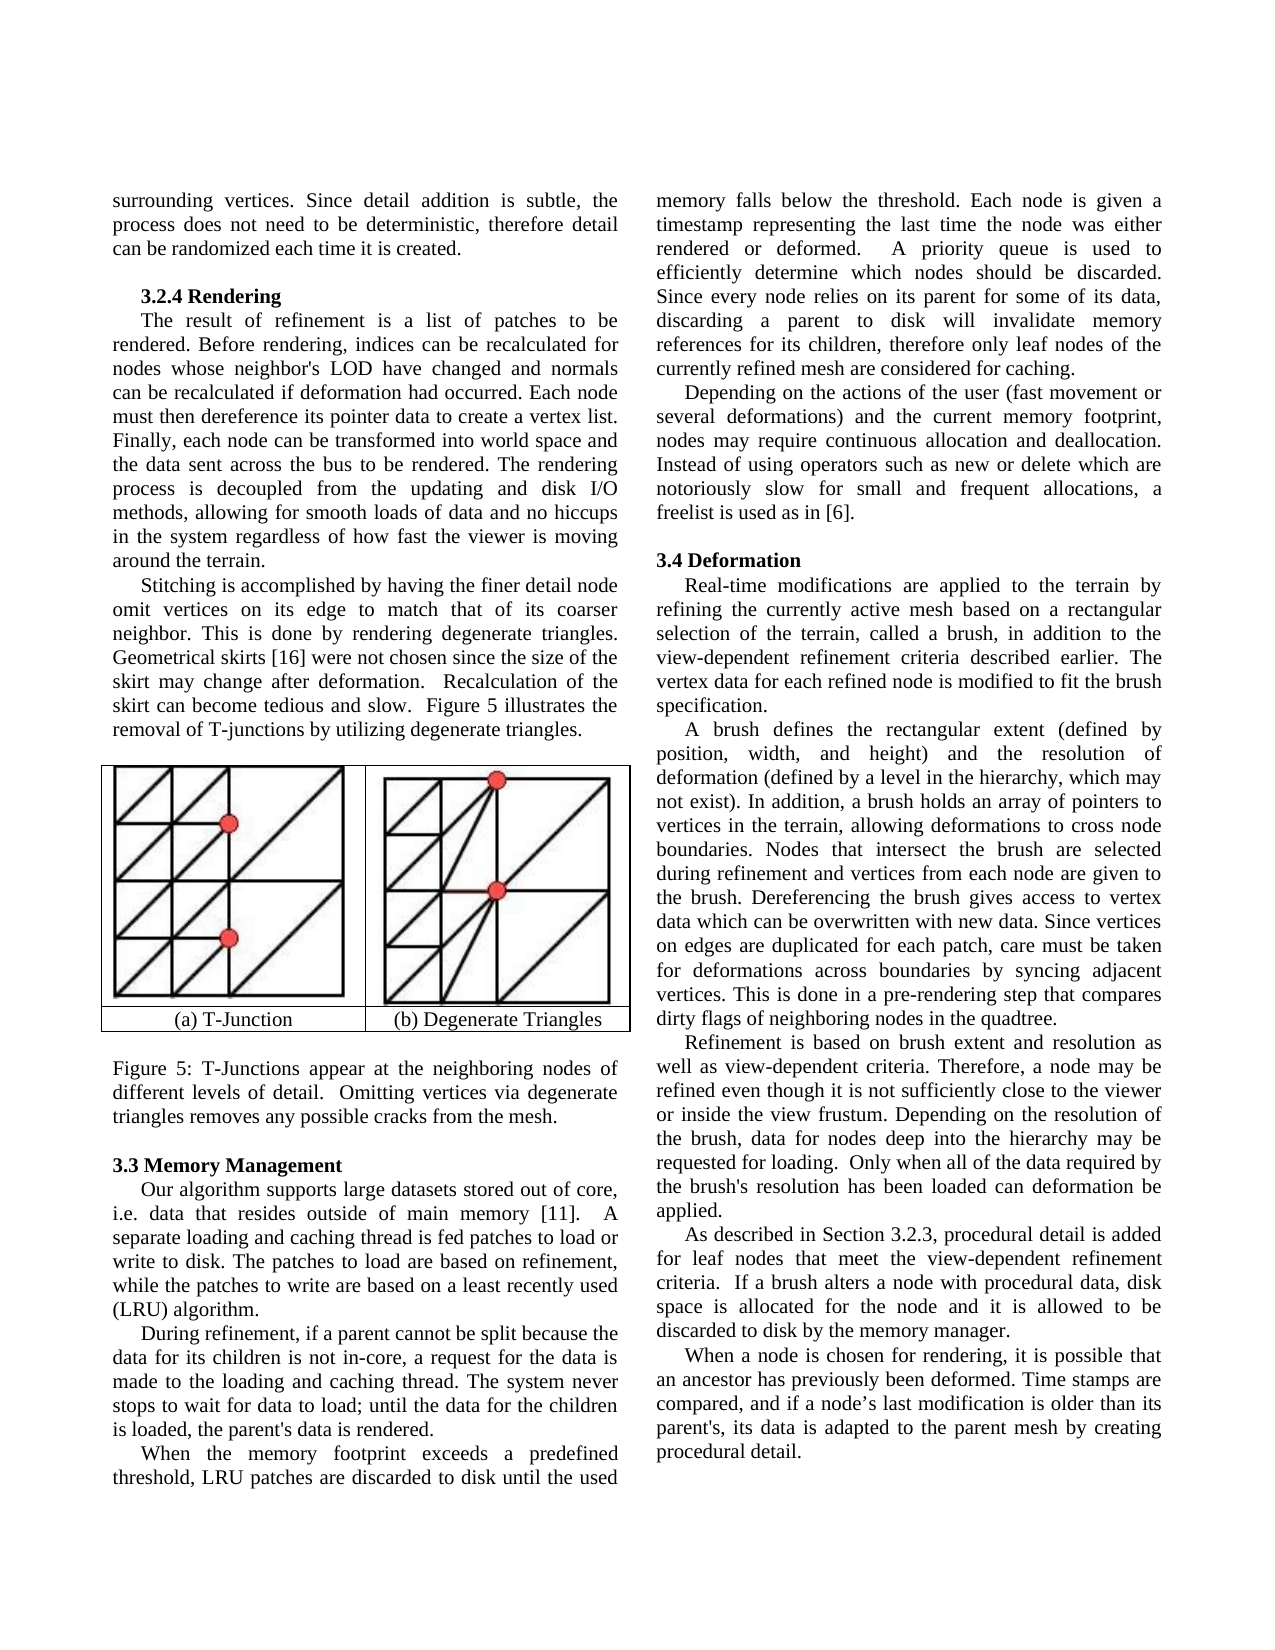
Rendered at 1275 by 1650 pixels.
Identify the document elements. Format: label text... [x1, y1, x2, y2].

list 3.2.4 Rendering [112, 284, 619, 308]
list A brush defines the rectangular extent (defined by position, width, and height) and the resolution of deformation (defined by a level in the hierarchy, which may not exist). In addition, a brush holds an array of pointers to vertices in the terrain, allowing deformations to cross node boundaries. Nodes that intersect the brush are selected during refinement and vertices from each node are given to the brush. Dereferencing the brush gives access to vertex data which can be overwritten with new data. Since vertices on edges are duplicated for each patch, care must be taken for deformations across boundaries by syncing adjacent vertices. This is done in a pre-rendering step that compares dirty flags of neighboring nodes in the quadtree. [656, 717, 1162, 1030]
list Real-time modifications are applied to the terrain by refining the currently active mesh based on a rectangular selection of the terrain, called a brush, in addition to the view-dependent refinement criteria described earlier. The vertex data for each refined node is modified to fit the brush specification. [656, 572, 1162, 717]
list Refinement is based on brush extent and resolution as well as view-dependent criteria. Therefore, a node may be refined even though it is not sufficiently close to the viewer or inside the view frustum. Depending on the resolution of the brush, data for nodes deep into the hierarchy may be requested for loading. Only when all of the data required by the brush's resolution has been loaded can deformation be applied. [656, 1030, 1162, 1222]
list Figure 5: T-Junctions appear at the neighboring nodes of different levels of detail. Omitting vertices via degenerate triangles removes any possible cracks from the mesh. [112, 1056, 619, 1128]
table_header [102, 766, 365, 1006]
table_header [617, 766, 629, 1006]
list 3.4 Deformation [656, 548, 1162, 572]
list Depending on the actions of the user (fast movement or several deformations) and the current memory footprint, nodes may require continuous allocation and deallocation. Instead of using operators such as new or delete which are notoriously slow for small and frequent allocations, a freelist is used as in [6]. [656, 380, 1162, 524]
list When a node is chosen for rendering, it is possible that an ancestor has previously been deformed. Time stamps are compared, and if a node’s last modification is older than its parent's, its data is adapted to the parent mesh by creating procedural detail. [656, 1342, 1162, 1463]
picture [376, 766, 617, 1006]
list The result of refinement is a list of patches to be rendered. Before rendering, indices can be recalculated for nodes whose neighbor's LOD have changed and normals can be recalculated if deformation had occurred. Each node must then dereference its pointer data to create a vertex list. Finally, each node can be transformed into world space and the data sent across the bus to be rendered. The rendering process is decoupled from the updating and disk I/O methods, allowing for smooth loads of data and no hiccups in the system regardless of how fast the viewer is moving around the terrain. [112, 308, 619, 572]
table_cell (b) Degenerate Triangles [366, 1007, 629, 1031]
list 3.3 Memory Management [112, 1152, 619, 1177]
list Our algorithm supports large datasets stored out of core, i.e. data that resides outside of main memory [11]. A separate loading and caching thread is fed patches to load or write to disk. The patches to load are based on refinement, while the patches to write are based on a least recently used (LRU) algorithm. [112, 1177, 619, 1321]
list During refinement, if a parent cannot be split because the data for its children is not in-core, a request for the data is made to the loading and caching thread. The system never stops to wait for data to load; until the data for the children is loaded, the parent's data is rendered. [112, 1321, 619, 1441]
list As described in Section 3.2.3, procedural detail is added for leaf nodes that meet the view-dependent refinement criteria. If a brush alters a node with procedural data, disk space is allocated for the node and it is allowed to be discarded to disk by the memory manager. [656, 1222, 1162, 1342]
table_cell (a) T-Junction [102, 1007, 365, 1031]
table_header [366, 766, 376, 1006]
list When the memory footprint exceeds a predefined threshold, LRU patches are discarded to disk until the used memory falls below the threshold. Each node is given a timestamp representing the last time the node was either rendered or deformed. A priority queue is used to efficiently determine which nodes should be discarded. Since every node relies on its parent for some of its data, discarding a parent to disk will invalidate memory references for its children, therefore only leaf nodes of the currently refined mesh are considered for caching. [656, 187, 1162, 380]
picture [112, 766, 345, 999]
list Stitching is accomplished by having the finer detail node omit vertices on its edge to match that of its coarser neighbor. This is done by rendering degenerate triangles. Geometrical skirts [16] were not chosen since the size of the skirt may change after deformation. Recalculation of the skirt can become tedious and slow. Figure 5 illustrates the removal of T-junctions by utilizing degenerate triangles. [112, 572, 619, 741]
